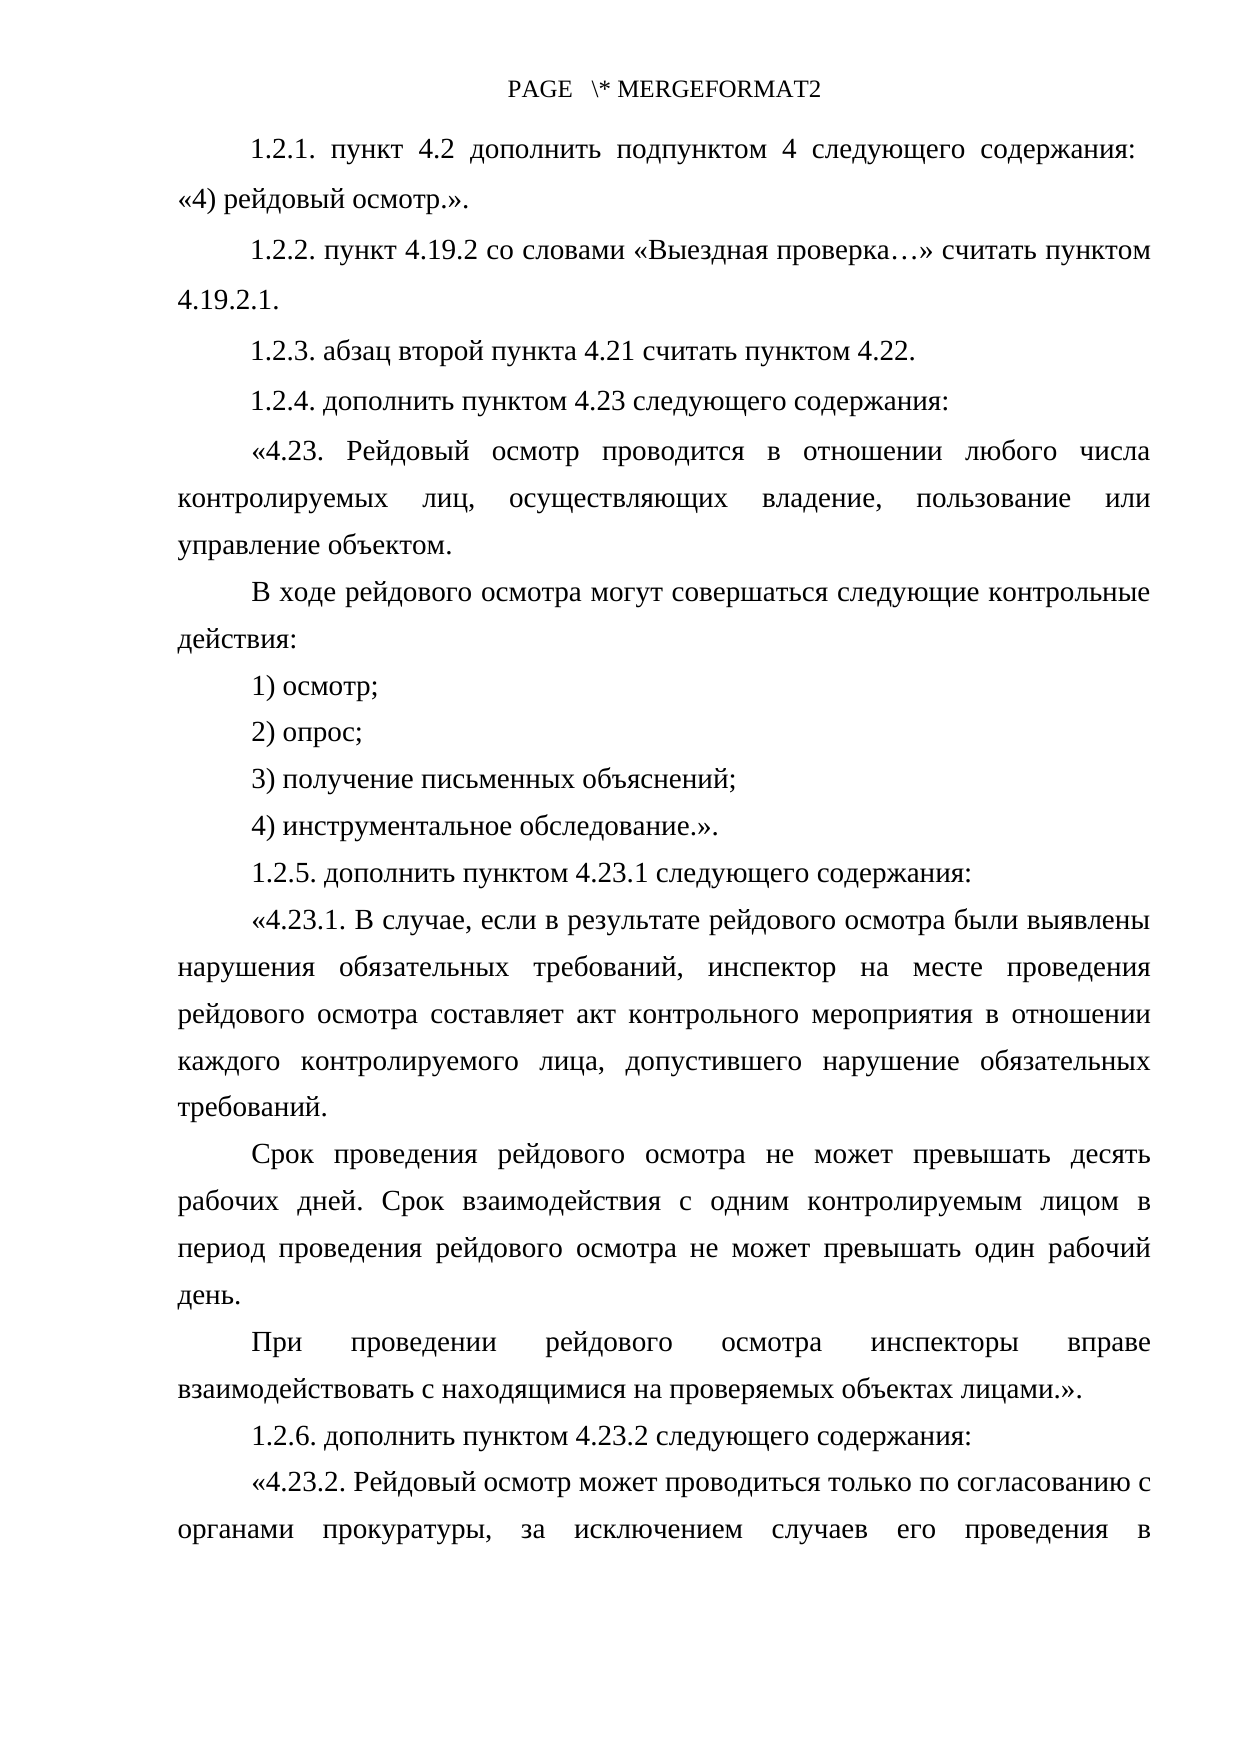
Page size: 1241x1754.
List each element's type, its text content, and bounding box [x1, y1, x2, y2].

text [177, 1464, 1152, 1545]
list 1.2.4. дополнить пунктом 4.23 следующего содержания: [177, 383, 1152, 416]
list 1.2.1. пункт 4.2 дополнить подпунктом 4 следующего содержания: «4) рейдовый осмотр.». [177, 131, 1152, 215]
text 1) осмотр; [177, 668, 1152, 701]
text 1.2.5. дополнить пунктом 4.23.1 следующего содержания: [177, 855, 1152, 889]
text Срок проведения рейдового осмотра не может превышать десять рабочих дней. Срок взаимодействия с одним контролируемым лицом в период проведения рейдового осмотра не может превышать один рабочий день. [177, 1136, 1152, 1311]
text При проведении рейдового осмотра инспекторы вправе взаимодействовать с находящимися на проверяемых объектах лицами.». [177, 1324, 1152, 1404]
text «4.23.1. В случае, если в результате рейдового осмотра были выявлены нарушения обязательных требований, инспектор на месте проведения рейдового осмотра составляет акт контрольного мероприятия в отношении каждого контролируемого лица, допустившего нарушение обязательных требований. [177, 902, 1152, 1123]
text 1.2.6. дополнить пунктом 4.23.2 следующего содержания: [177, 1418, 1152, 1451]
text В ходе рейдового осмотра могут совершаться следующие контрольные действия: [177, 574, 1152, 654]
list 1.2.2. пункт 4.19.2 со словами «Выездная проверка…» считать пунктом 4.19.2.1. [177, 232, 1152, 316]
text «4.23. Рейдовый осмотр проводится в отношении любого числа контролируемых лиц, осуществляющих владение, пользование или управление объектом. [177, 433, 1152, 561]
text 2) опрос; [177, 714, 1152, 748]
text 4) инструментальное обследование.». [177, 808, 1152, 842]
text 3) получение письменных объяснений; [177, 761, 1152, 795]
list 1.2.3. абзац второй пункта 4.21 считать пунктом 4.22. [177, 333, 1152, 366]
